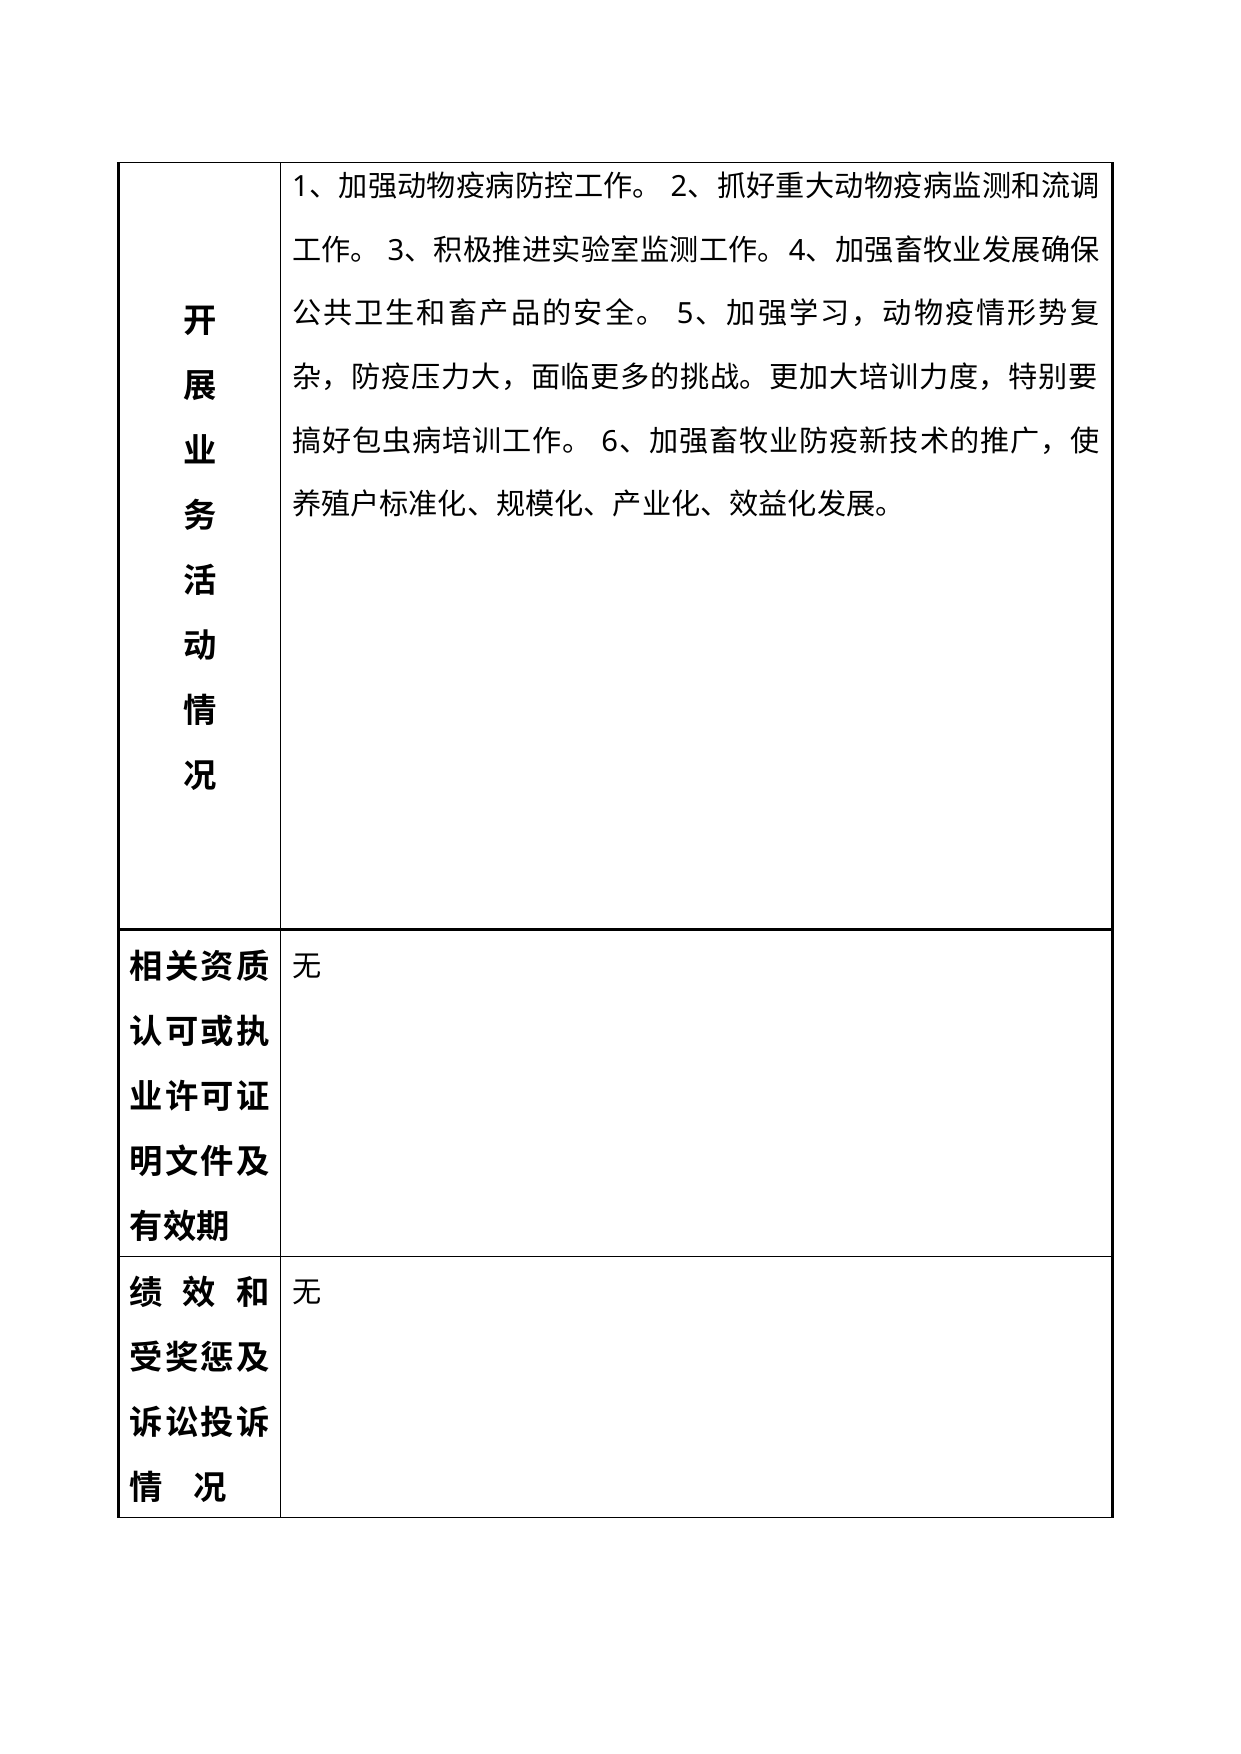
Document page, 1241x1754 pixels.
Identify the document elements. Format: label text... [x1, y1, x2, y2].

table_cell 无 [281, 1257, 1111, 1517]
table_cell 相关资质认可或执业许可证明文件及有效期 [120, 931, 280, 1256]
table_cell 开 展 业 务 活 动 情 况 [120, 163, 280, 928]
table_cell 无 [281, 931, 1111, 1256]
table_cell 绩 效 和受奖惩及诉讼投诉情 况 [120, 1257, 280, 1517]
table_cell 1、加强动物疫病防控工作。 2、抓好重大动物疫病监测和流调工作。 3、积极推进实验室监测工作。4、加强畜牧业发展确保公共卫生和畜产品的安全。 5、加强学习，动物疫情形势复杂，防疫压力大，面临更多的挑战。更加大培训力度，特别要搞好包虫病培训工作。 6、加强畜牧业防疫新技术的推广，使养殖户标准化、规模化、产业化、效益化发展。 [281, 163, 1111, 928]
